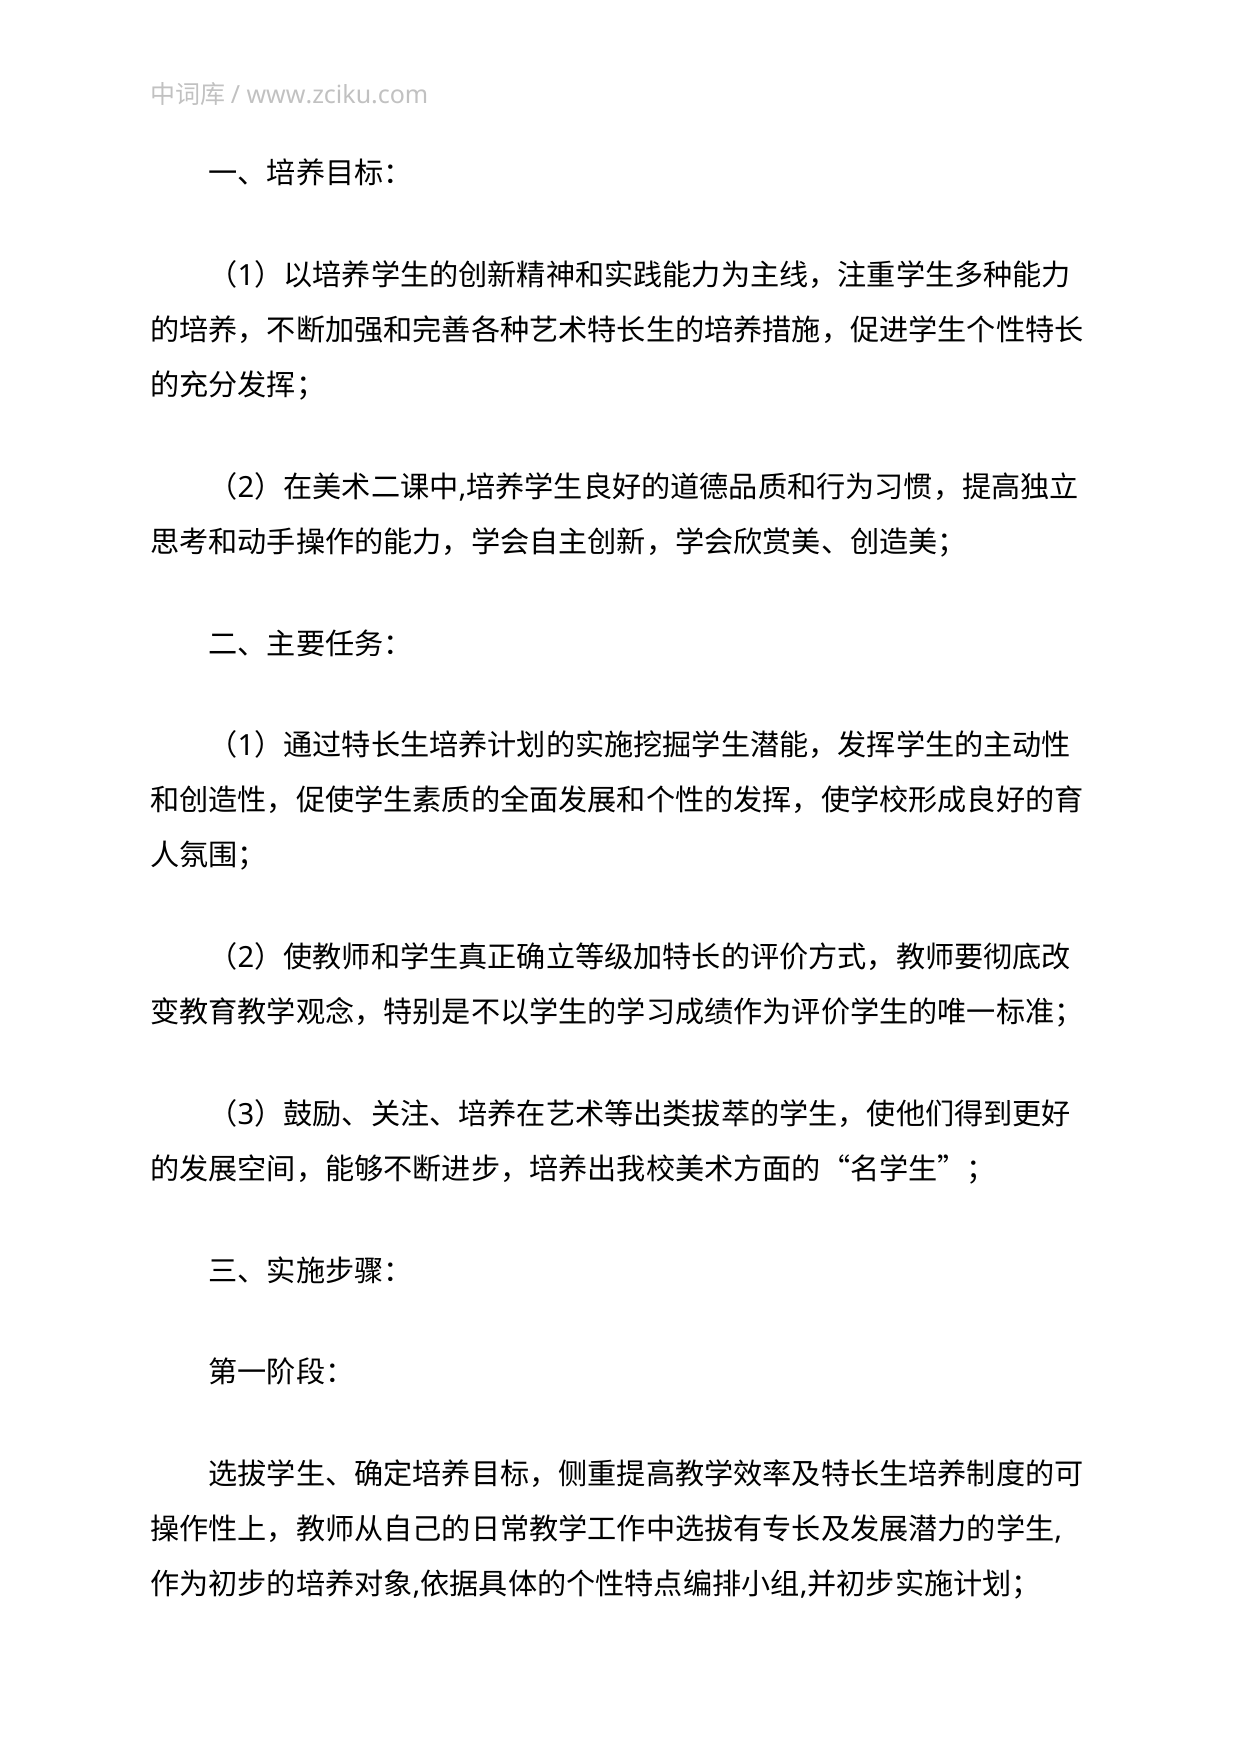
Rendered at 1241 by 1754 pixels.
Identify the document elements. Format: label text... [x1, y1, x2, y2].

text （2）使教师和学生真正确立等级加特长的评价方式，教师要彻底改变教育教学观念，特别是不以学生的学习成绩作为评价学生的唯一标准； [150, 934, 1090, 1031]
text 二、主要任务： [150, 620, 1090, 662]
text 选拔学生、确定培养目标，侧重提高教学效率及特长生培养制度的可操作性上，教师从自己的日常教学工作中选拔有专长及发展潜力的学生,作为初步的培养对象,依据具体的个性特点编排小组,并初步实施计划； [150, 1451, 1090, 1603]
text （1）以培养学生的创新精神和实践能力为主线，注重学生多种能力的培养，不断加强和完善各种艺术特长生的培养措施，促进学生个性特长的充分发挥； [150, 252, 1090, 404]
text 一、培养目标： [150, 150, 1090, 192]
text 三、实施步骤： [150, 1247, 1090, 1289]
text （2）在美术二课中,培养学生良好的道德品质和行为习惯，提高独立思考和动手操作的能力，学会自主创新，学会欣赏美、创造美； [150, 463, 1090, 561]
text （3）鼓励、关注、培养在艺术等出类拔萃的学生，使他们得到更好的发展空间，能够不断进步，培养出我校美术方面的“名学生”； [150, 1090, 1090, 1188]
text 第一阶段： [150, 1349, 1090, 1391]
text （1）通过特长生培养计划的实施挖掘学生潜能，发挥学生的主动性和创造性，促使学生素质的全面发展和个性的发挥，使学校形成良好的育人氛围； [150, 722, 1090, 874]
